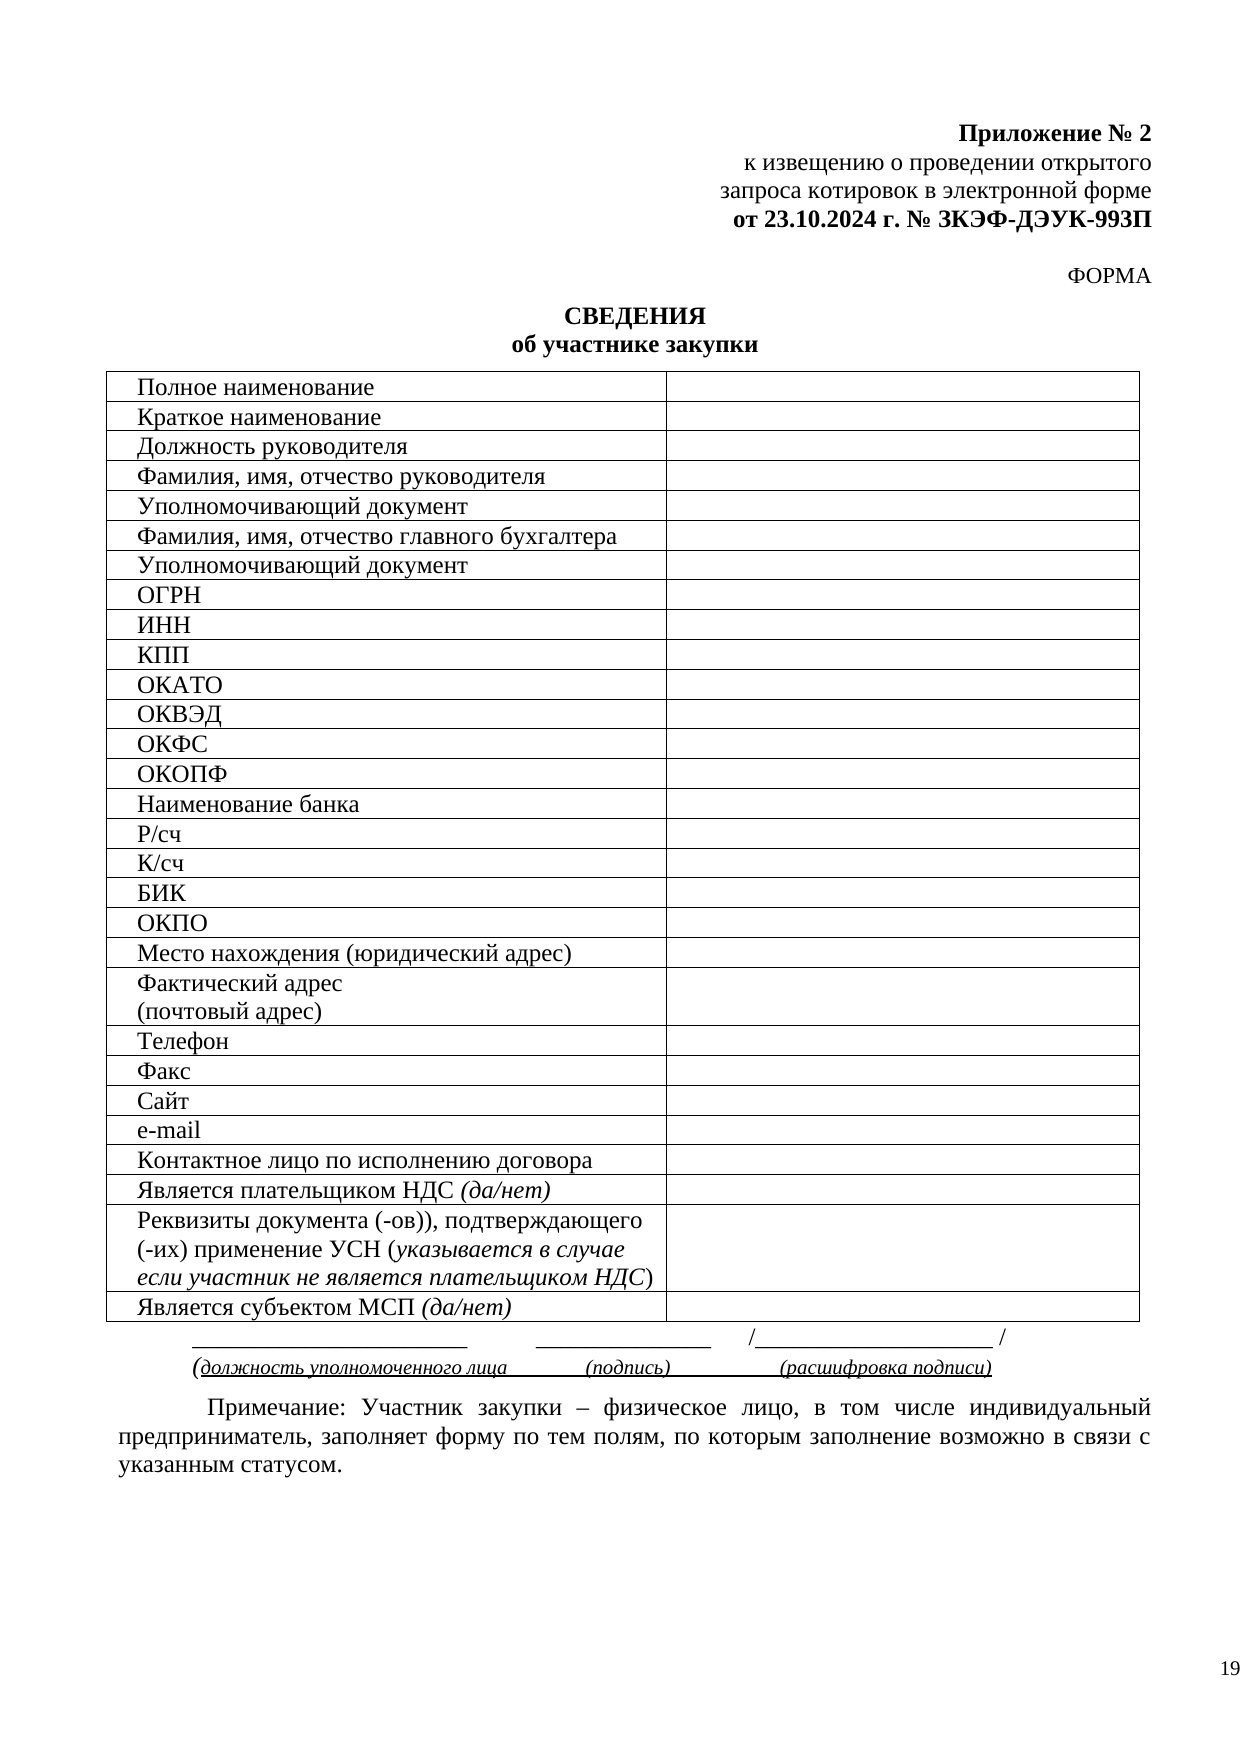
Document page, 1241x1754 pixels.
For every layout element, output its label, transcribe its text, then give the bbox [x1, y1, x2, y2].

table_cell [667, 670, 1139, 698]
table_cell ОКАТО [107, 670, 666, 698]
table_cell [667, 938, 1139, 967]
table_cell Место нахождения (юридический адрес) [107, 938, 666, 967]
table_cell [667, 431, 1139, 460]
table_header [667, 372, 1139, 401]
table_cell [667, 819, 1139, 847]
text от 23.10.2024 г. № ЗКЭФ-ДЭУК-993П [118, 204, 1152, 233]
table_cell КПП [107, 640, 666, 669]
text Примечание: Участник закупки – физическое лицо, в том числе индивидуальный предприниматель, заполняет форму по тем полям, по которым заполнение возможно в связи с указанным статусом. [118, 1392, 1152, 1478]
table_cell ОКПО [107, 908, 666, 937]
table_cell ОГРН [107, 580, 666, 609]
table_cell Является плательщиком НДС (да/нет) [107, 1175, 666, 1204]
table_cell [667, 491, 1139, 520]
text СВЕДЕНИЯ [118, 301, 1152, 329]
table_cell [667, 968, 1139, 1025]
table_cell [667, 1086, 1139, 1114]
table_cell ОКВЭД [107, 700, 666, 728]
table_cell [667, 1175, 1139, 1204]
text об участнике закупки [118, 329, 1152, 358]
table_cell [667, 521, 1139, 549]
table_cell [667, 729, 1139, 758]
table_cell [667, 878, 1139, 907]
table_cell [667, 580, 1139, 609]
table_cell Наименование банка [107, 789, 666, 818]
table_cell БИК [107, 878, 666, 907]
table_cell [667, 1292, 1139, 1321]
table_cell Сайт [107, 1086, 666, 1114]
table_cell Уполномочивающий документ [107, 551, 666, 579]
table_cell [667, 551, 1139, 579]
table_cell [667, 461, 1139, 490]
table_cell Телефон [107, 1026, 666, 1055]
table_cell [667, 759, 1139, 788]
table_cell [667, 789, 1139, 818]
table_cell [667, 402, 1139, 430]
table_cell [667, 1205, 1139, 1291]
table_cell [667, 1116, 1139, 1144]
table_cell Контактное лицо по исполнению договора [107, 1145, 666, 1174]
table_cell e-mail [107, 1116, 666, 1144]
table_cell [667, 1056, 1139, 1085]
table_header Полное наименование [107, 372, 666, 401]
table_cell ОКОПФ [107, 759, 666, 788]
table_cell Фамилия, имя, отчество руководителя [107, 461, 666, 490]
table_cell Р/сч [107, 819, 666, 847]
table_cell [667, 610, 1139, 639]
text ______________________ ______________ /___________________ / [118, 1322, 1240, 1351]
table_cell ИНН [107, 610, 666, 639]
table_cell [667, 700, 1139, 728]
table_cell К/сч [107, 849, 666, 877]
table_cell Уполномочивающий документ [107, 491, 666, 520]
text (должность уполномоченного лица (подпись) (расшифровка подписи) [118, 1351, 1240, 1379]
text к извещению о проведении открытого запроса котировок в электронной форме [118, 147, 1152, 204]
table_cell Должность руководителя [107, 431, 666, 460]
table_cell Является субъектом МСП (да/нет) [107, 1292, 666, 1321]
table_cell Краткое наименование [107, 402, 666, 430]
table_cell Реквизиты документа (-ов)), подтверждающего (-их) применение УСН (указывается в случае если участник не является плательщиком НДС) [107, 1205, 666, 1291]
table_cell [667, 908, 1139, 937]
table_cell [667, 1145, 1139, 1174]
table_cell [667, 1026, 1139, 1055]
text ФОРМА [118, 262, 1152, 288]
table_cell [667, 849, 1139, 877]
table_cell Фактический адрес (почтовый адрес) [107, 968, 666, 1025]
table_cell Фамилия, имя, отчество главного бухгалтера [107, 521, 666, 549]
text Приложение № 2 [118, 118, 1152, 147]
table_cell Факс [107, 1056, 666, 1085]
table_cell [667, 640, 1139, 669]
table_cell ОКФС [107, 729, 666, 758]
